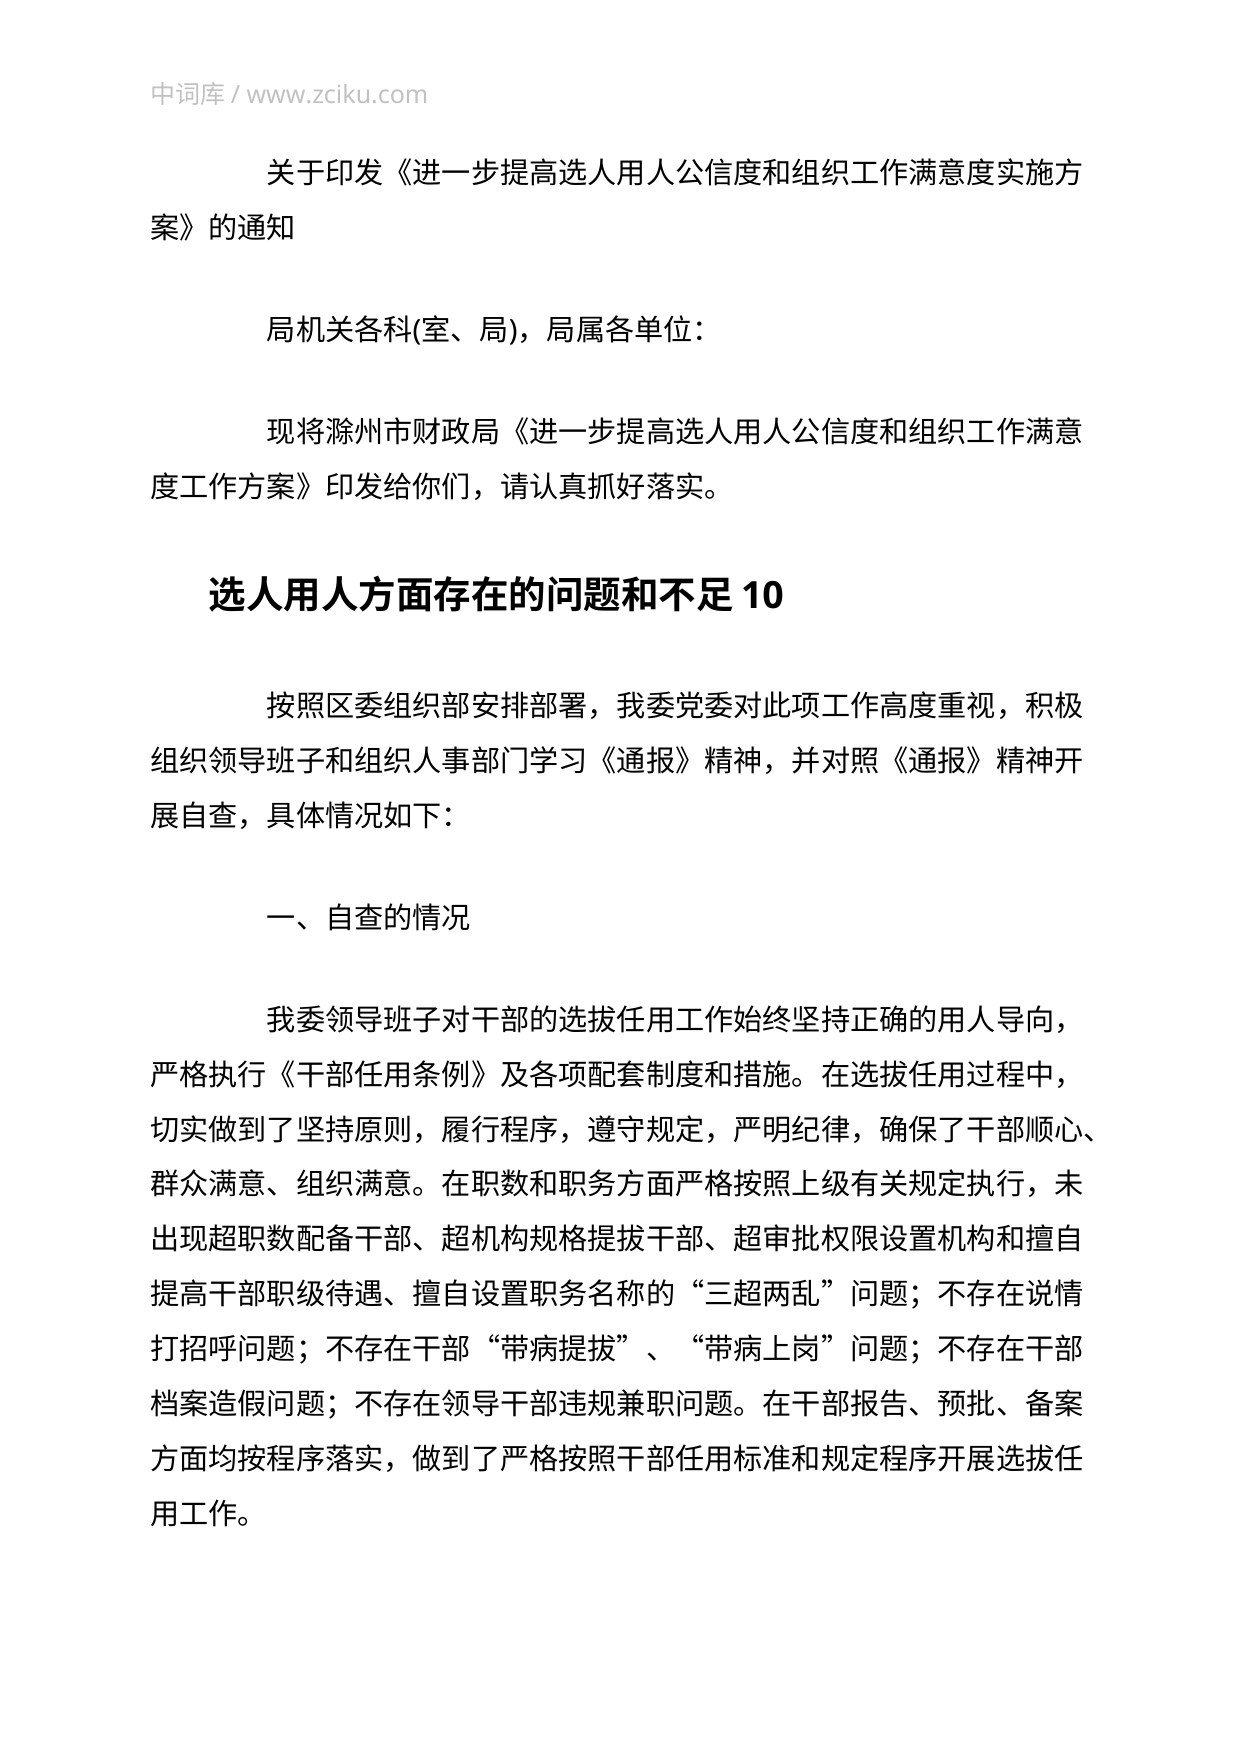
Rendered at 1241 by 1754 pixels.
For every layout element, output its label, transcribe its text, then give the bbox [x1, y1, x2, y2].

text 我委领导班子对干部的选拔任用工作始终坚持正确的用人导向，严格执行《干部任用条例》及各项配套制度和措施。在选拔任用过程中，切实做到了坚持原则，履行程序，遵守规定，严明纪律，确保了干部顺心、群众满意、组织满意。在职数和职务方面严格按照上级有关规定执行，未出现超职数配备干部、超机构规格提拔干部、超审批权限设置机构和擅自提高干部职级待遇、擅自设置职务名称的“三超两乱”问题；不存在说情打招呼问题；不存在干部“带病提拔”、“带病上岗”问题；不存在干部档案造假问题；不存在领导干部违规兼职问题。在干部报告、预批、备案方面均按程序落实，做到了严格按照干部任用标准和规定程序开展选拔任用工作。 [150, 996, 1090, 1533]
text 一、自查的情况 [150, 894, 1090, 937]
text 关于印发《进一步提高选人用人公信度和组织工作满意度实施方案》的通知 [150, 150, 1090, 247]
text 局机关各科(室、局)，局属各单位： [150, 307, 1090, 349]
text 选人用人方面存在的问题和不足10 [150, 565, 1090, 620]
text 按照区委组织部安排部署，我委党委对此项工作高度重视，积极组织领导班子和组织人事部门学习《通报》精神，并对照《通报》精神开展自查，具体情况如下： [150, 683, 1090, 835]
text 现将滁州市财政局《进一步提高选人用人公信度和组织工作满意度工作方案》印发给你们，请认真抓好落实。 [150, 409, 1090, 506]
